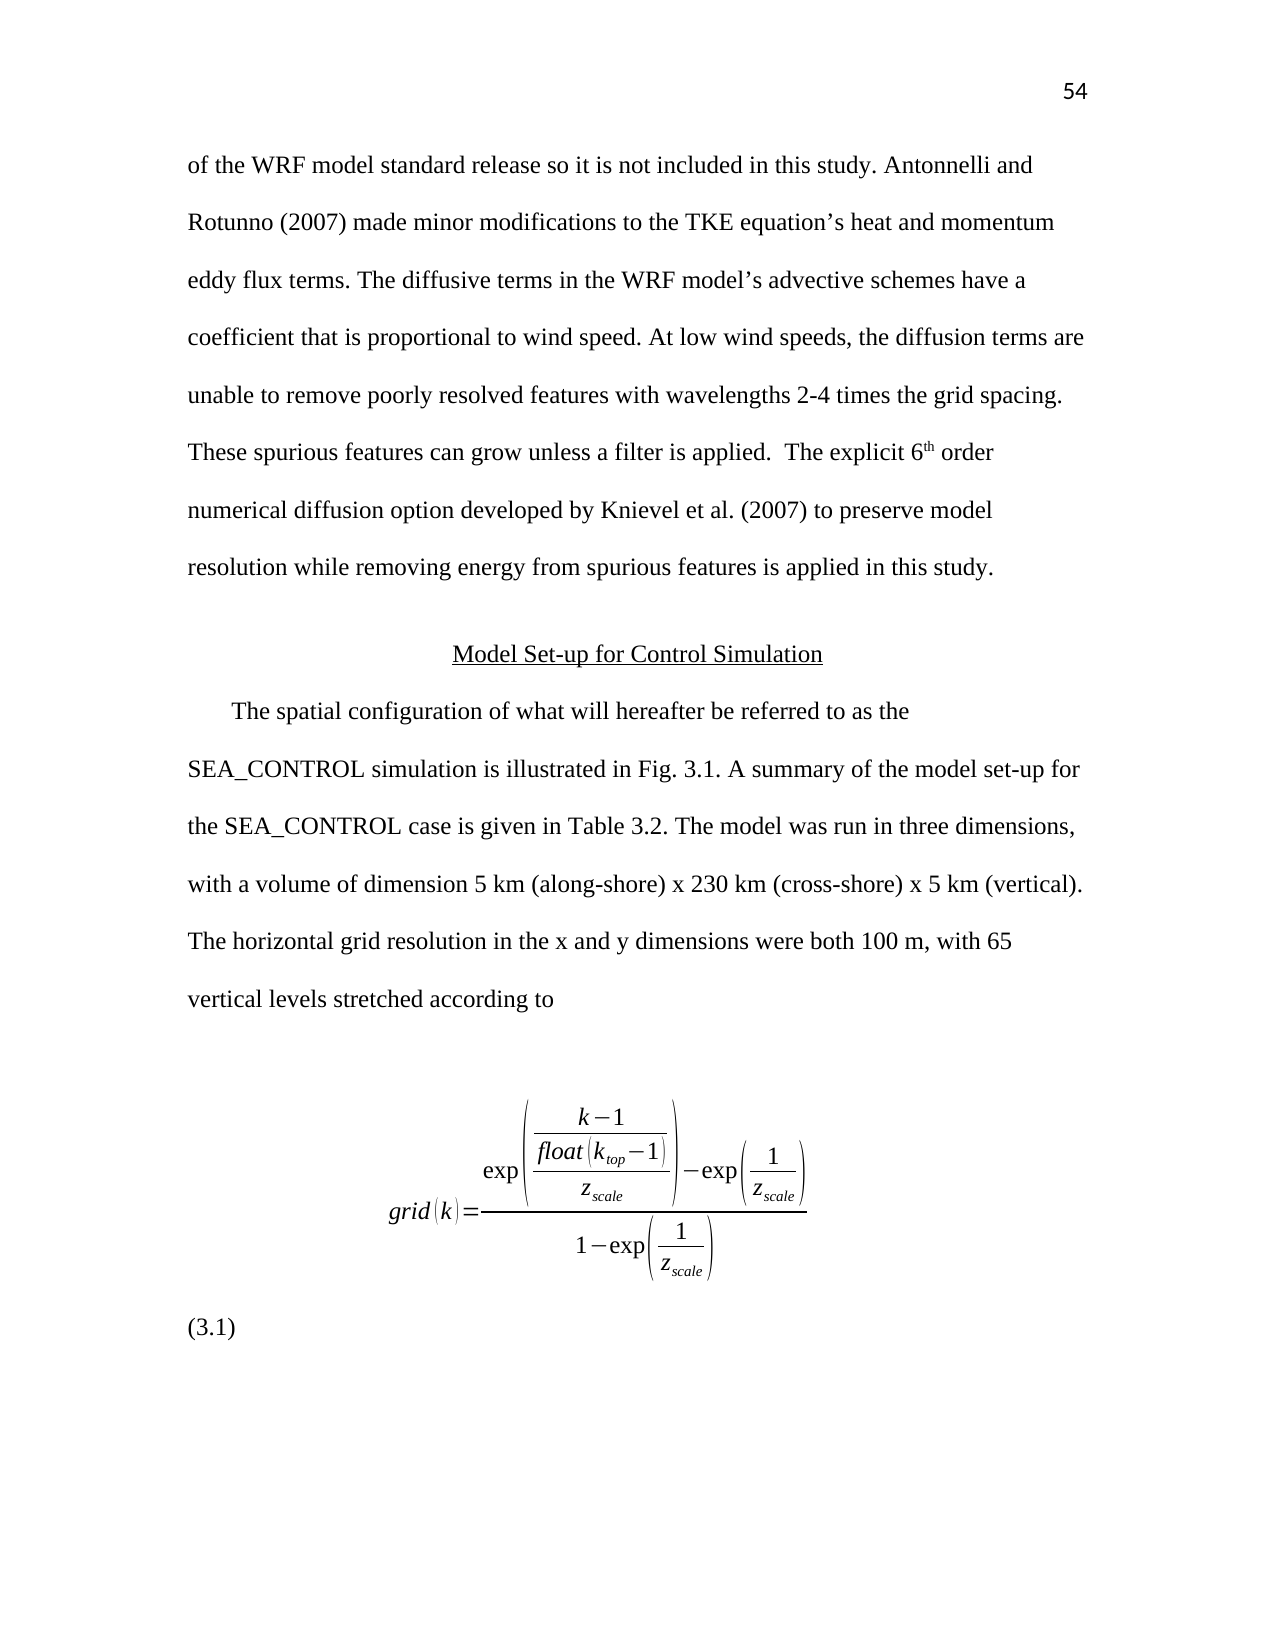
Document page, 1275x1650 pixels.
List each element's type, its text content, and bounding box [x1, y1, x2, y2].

text Model Set-up for Control Simulation [187, 639, 1087, 667]
text The spatial configuration of what will hereafter be referred to as the SEA_CONTROL simulation is illustrated in Fig. 3.1. A summary of the model set-up for the SEA_CONTROL case is given in Table 3.2. The model was run in three dimensions, with a volume of dimension 5 km (along-shore) x 230 km (cross-shore) x 5 km (vertical). The horizontal grid resolution in the x and y dimensions were both 100 m, with 65 vertical levels stretched according to [187, 696, 1087, 1012]
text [187, 150, 1087, 581]
text (3.1) [187, 1099, 1087, 1340]
